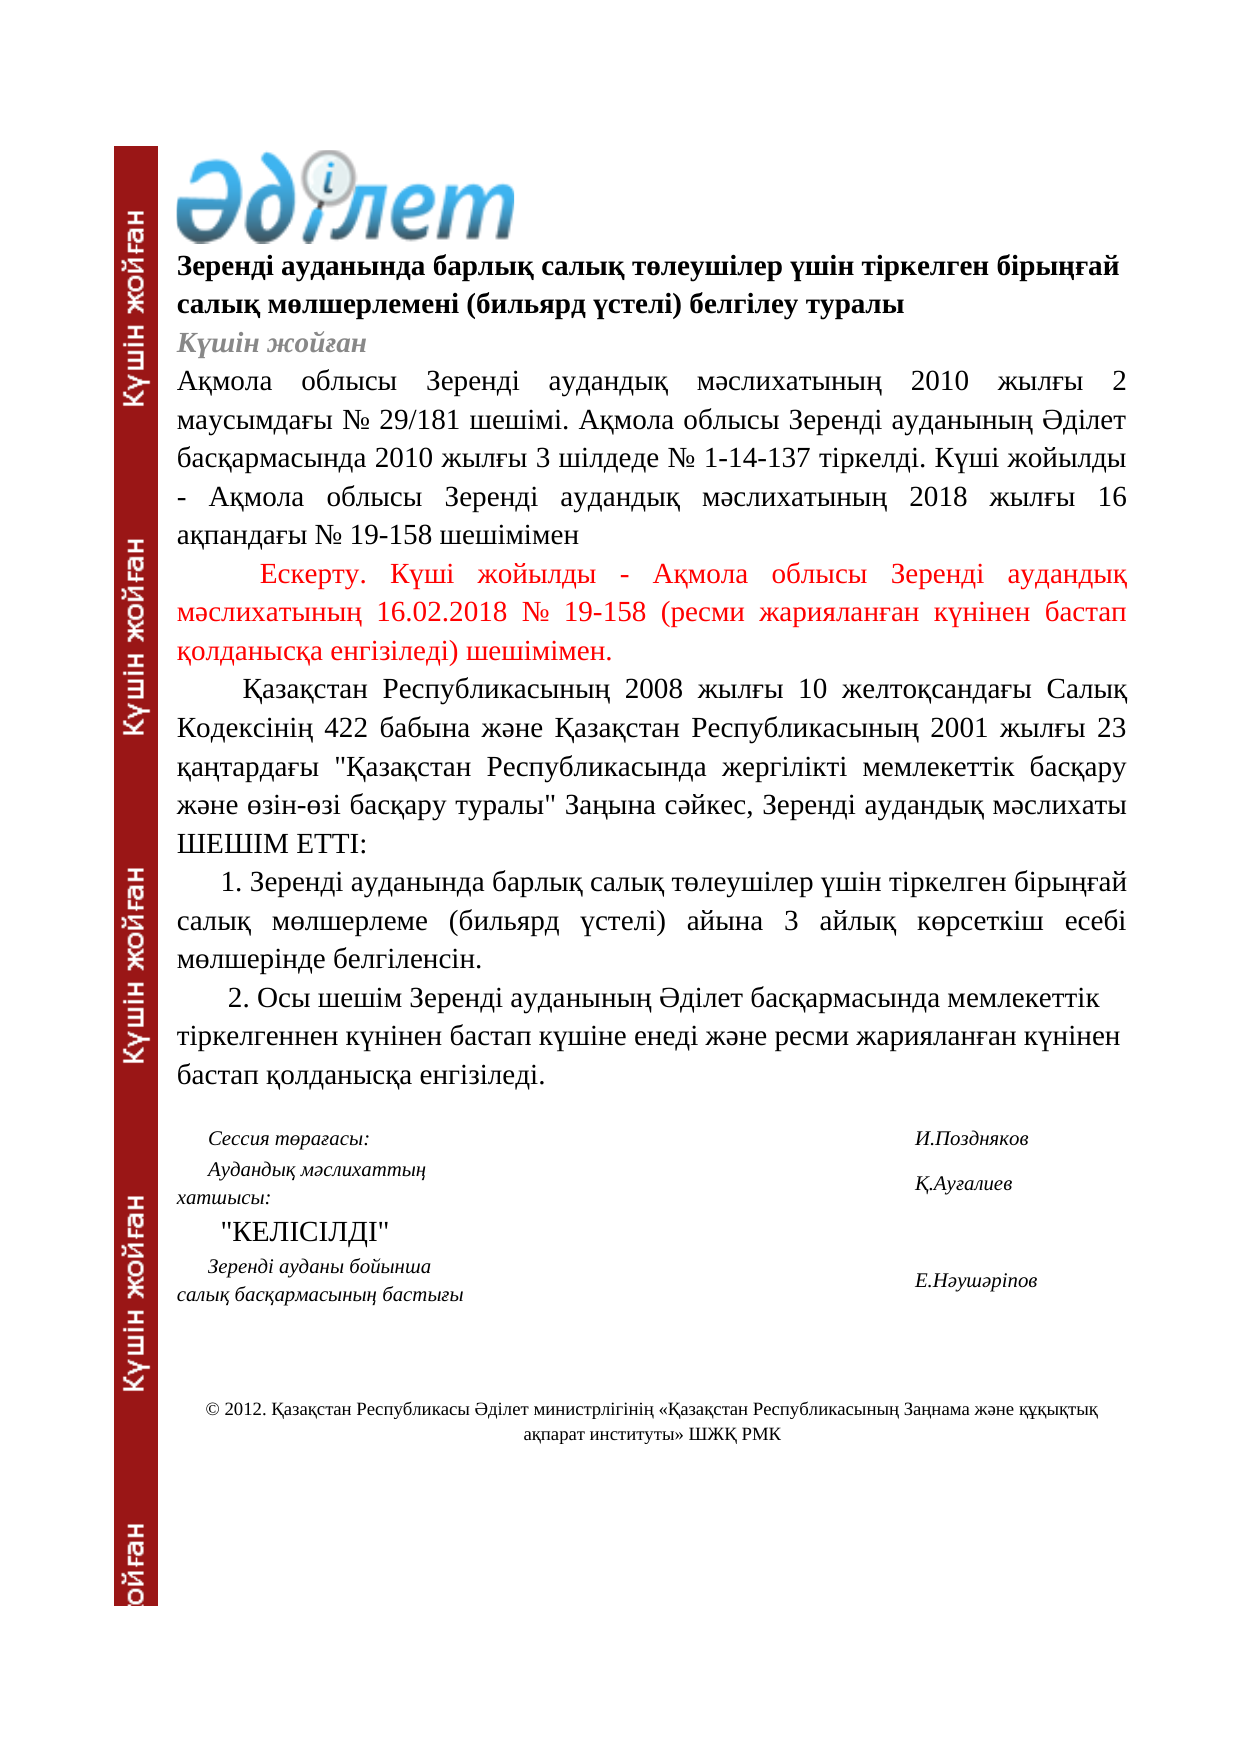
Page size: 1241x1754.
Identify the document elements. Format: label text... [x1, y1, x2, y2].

picture [176, 150, 515, 244]
table_header Зеренді ауданы бойынша салық басқармасының бастығы [101, 1253, 913, 1311]
text "КЕЛІСІЛДІ" [112, 1214, 1128, 1248]
picture [114, 1121, 158, 1125]
picture [114, 1444, 158, 1606]
table_cell Қ.Ауғалиев [913, 1156, 1240, 1214]
picture [114, 1311, 158, 1398]
text © 2012. Қазақстан Республикасы Әділет министрлігінің «Қазақстан Республикасының Заңнама және құқықтық ақпарат институты» ШЖҚ РМК [112, 1398, 1128, 1444]
table_header Сессия төрағасы: [101, 1125, 913, 1156]
picture [114, 146, 158, 248]
table_header Е.Нәушәріпов [913, 1253, 1240, 1311]
table_cell Аудандық мәслихаттың хатшысы: [101, 1156, 913, 1214]
picture [114, 358, 158, 363]
text Қазақстан Республикасының 2008 жылғы 10 желтоқсандағы Салық Кодексінің 422 бабына және Қазақстан Республикасының 2001 жылғы 23 қаңтардағы "Қазақстан Республикасында жергілікті мемлекеттік басқару және өзін-өзі басқару туралы" Заңына сәйкес, Зеренді аудандық мәслихаты ШЕШІМ ЕТТІ: [112, 672, 1128, 859]
table_header И.Поздняков [913, 1125, 1240, 1156]
text Күшін жойған [112, 325, 1128, 358]
picture [114, 859, 158, 864]
text 1. Зеренді ауданында барлық салық төлеушілер үшін тіркелген бірыңғай салық мөлшерлеме (бильярд үстелі) айына 3 айлық көрсеткіш есебі мөлшерінде белгіленсін. [112, 864, 1128, 975]
picture [114, 1248, 158, 1253]
picture [114, 975, 158, 980]
picture [114, 667, 158, 672]
text Ақмола облысы Зеренді аудандық мәслихатының 2010 жылғы 2 маусымдағы № 29/181 шешімі. Ақмола облысы Зеренді ауданының Әділет басқармасында 2010 жылғы 3 шілдеде № 1-14-137 тіркелді. Күші жойылды - Ақмола облысы Зеренді аудандық мәслихатының 2018 жылғы 16 ақпандағы № 19-158 шешімімен [112, 363, 1128, 551]
picture [114, 551, 158, 556]
text 2. Осы шешім Зеренді ауданының Әділет басқармасында мемлекеттік тіркелгеннен күнінен бастап күшіне енеді және ресми жарияланған күнінен бастап қолданысқа енгізіледі. [112, 980, 1128, 1121]
picture [114, 320, 158, 325]
text Ескерту. Күші жойылды - Ақмола облысы Зеренді аудандық мәслихатының 16.02.2018 № 19-158 (ресми жарияланған күнінен бастап қолданысқа енгізіледі) шешімімен. [112, 556, 1128, 667]
text Зеренді ауданында барлық салық төлеушілер үшін тіркелген бірыңғай салық мөлшерлемені (бильярд үстелі) белгілеу туралы [112, 248, 1128, 320]
